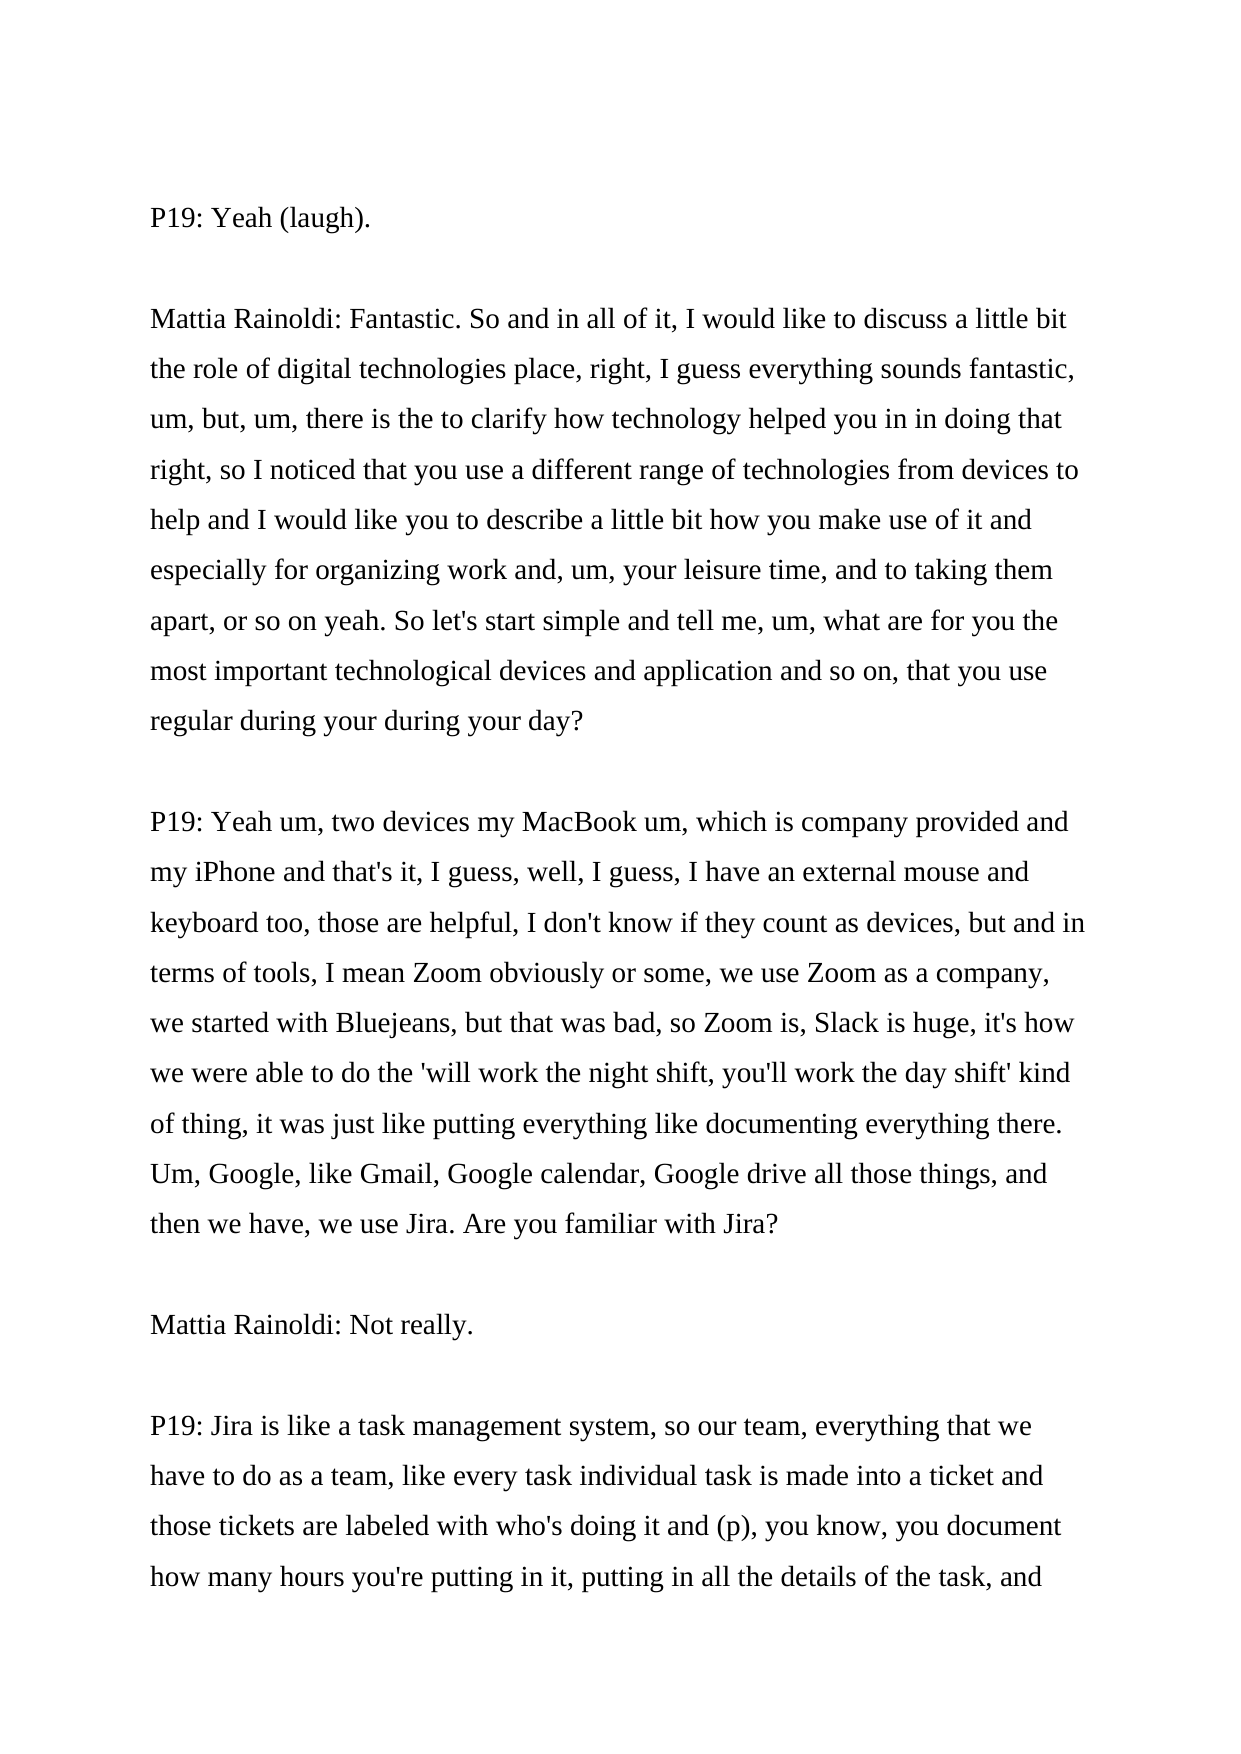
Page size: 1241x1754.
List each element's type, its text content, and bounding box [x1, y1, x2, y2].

text P19: Yeah (laugh). [150, 200, 1090, 234]
text P19: Yeah um, two devices my MacBook um, which is company provided and my iPhone and that's it, I guess, well, I guess, I have an external mouse and keyboard too, those are helpful, I don't know if they count as devices, but and in terms of tools, I mean Zoom obviously or some, we use Zoom as a company, we started with Bluejeans, but that was bad, so Zoom is, Slack is huge, it's how we were able to do the 'will work the night shift, you'll work the day shift' kind of thing, it was just like putting everything like documenting everything there. Um, Google, like Gmail, Google calendar, Google drive all those things, and then we have, we use Jira. Are you familiar with Jira? [150, 804, 1090, 1240]
text Mattia Rainoldi: Fantastic. So and in all of it, I would like to discuss a little bit the role of digital technologies place, right, I guess everything sounds fantastic, um, but, um, there is the to clarify how technology helped you in in doing that right, so I noticed that you use a different range of technologies from devices to help and I would like you to describe a little bit how you make use of it and especially for organizing work and, um, your leisure time, and to taking them apart, or so on yeah. So let's start simple and tell me, um, what are for you the most important technological devices and application and so on, that you use regular during your during your day? [150, 301, 1090, 737]
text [150, 1408, 1090, 1592]
text Mattia Rainoldi: Not really. [150, 1307, 1090, 1341]
